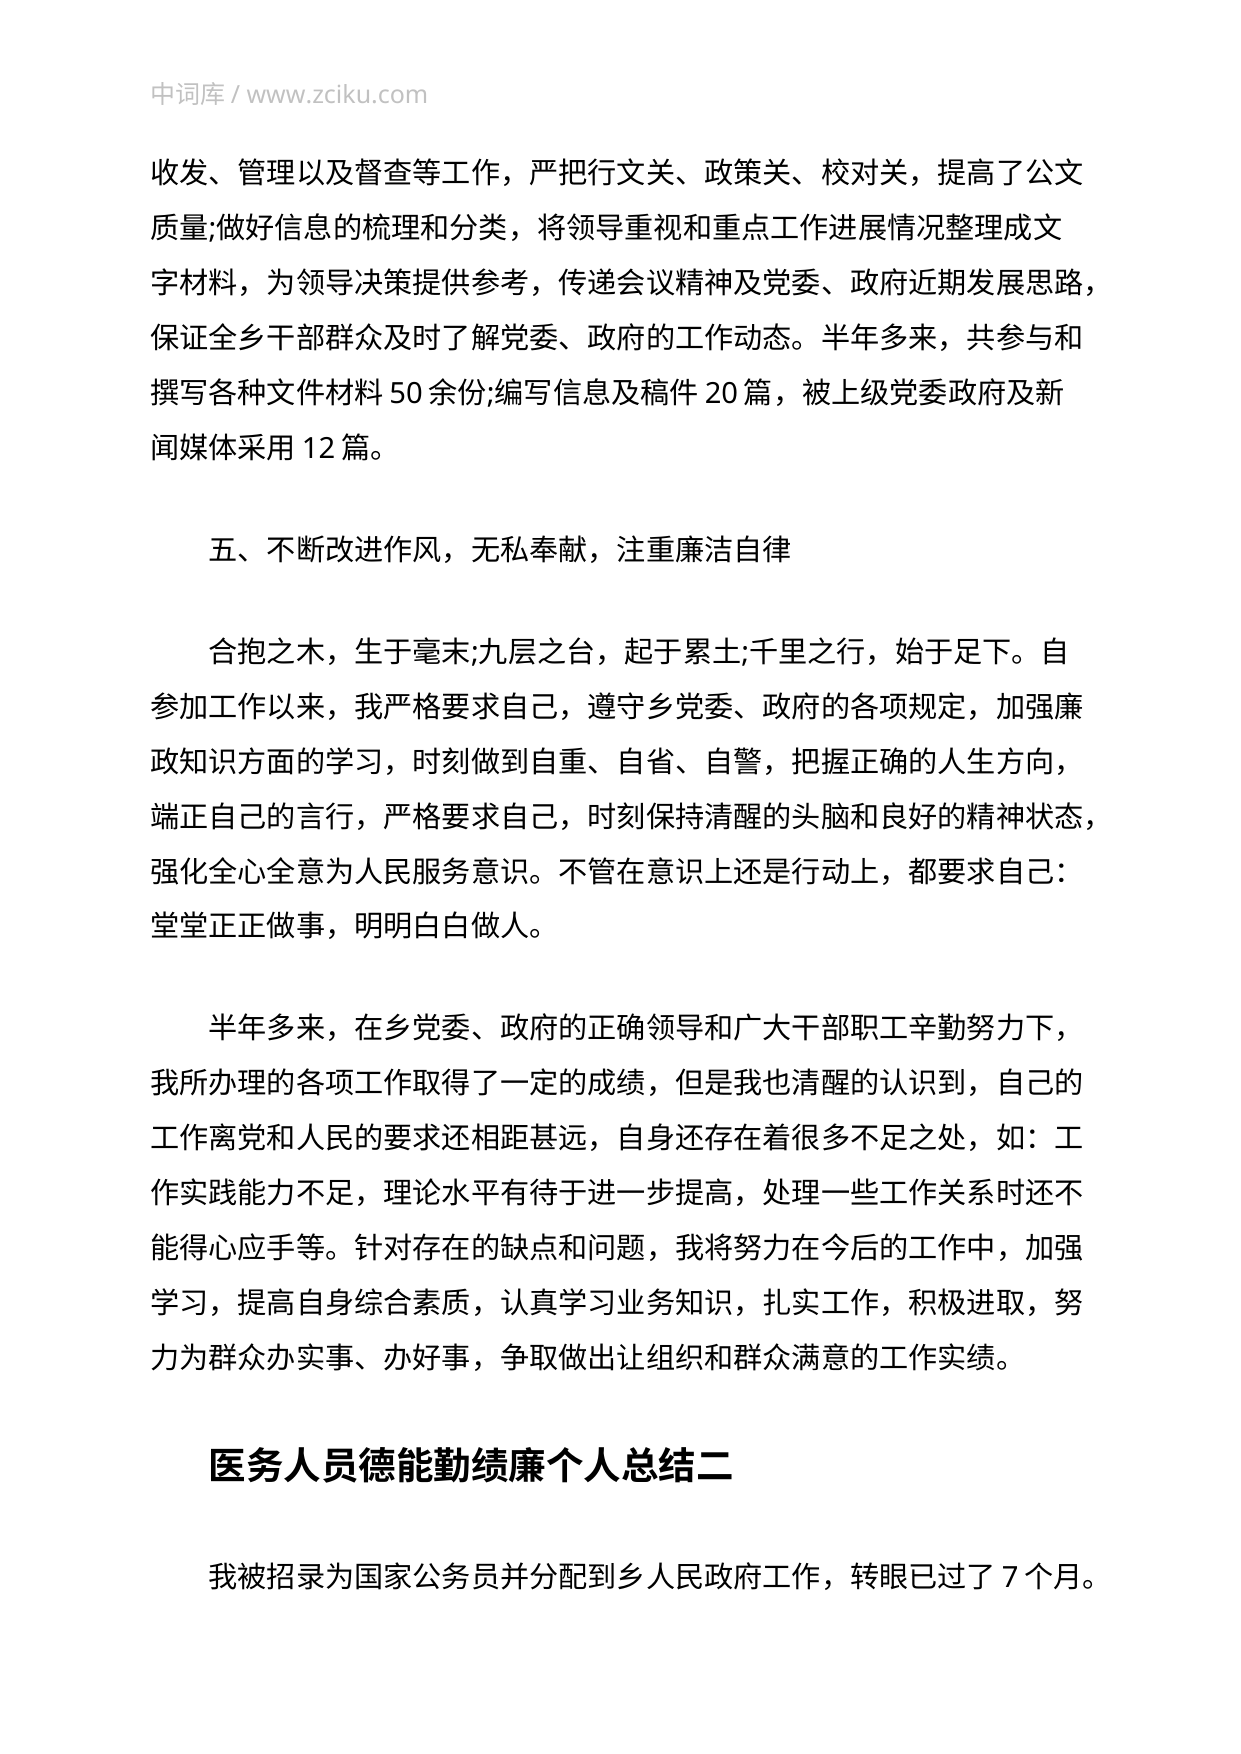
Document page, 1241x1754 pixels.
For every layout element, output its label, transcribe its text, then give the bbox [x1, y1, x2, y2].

text 五、不断改进作风，无私奉献，注重廉洁自律 [150, 527, 1090, 569]
text 合抱之木，生于毫末;九层之台，起于累土;千里之行，始于足下。自参加工作以来，我严格要求自己，遵守乡党委、政府的各项规定，加强廉政知识方面的学习，时刻做到自重、自省、自警，把握正确的人生方向，端正自己的言行，严格要求自己，时刻保持清醒的头脑和良好的精神状态，强化全心全意为人民服务意识。不管在意识上还是行动上，都要求自己：堂堂正正做事，明明白白做人。 [150, 628, 1090, 945]
text 半年多来，在乡党委、政府的正确领导和广大干部职工辛勤努力下，我所办理的各项工作取得了一定的成绩，但是我也清醒的认识到，自己的工作离党和人民的要求还相距甚远，自身还存在着很多不足之处，如：工作实践能力不足，理论水平有待于进一步提高，处理一些工作关系时还不能得心应手等。针对存在的缺点和问题，我将努力在今后的工作中，加强学习，提高自身综合素质，认真学习业务知识，扎实工作，积极进取，努力为群众办实事、办好事，争取做出让组织和群众满意的工作实绩。 [150, 1005, 1090, 1376]
text 医务人员德能勤绩廉个人总结二 [150, 1436, 1090, 1490]
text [150, 1553, 1090, 1596]
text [150, 150, 1090, 467]
